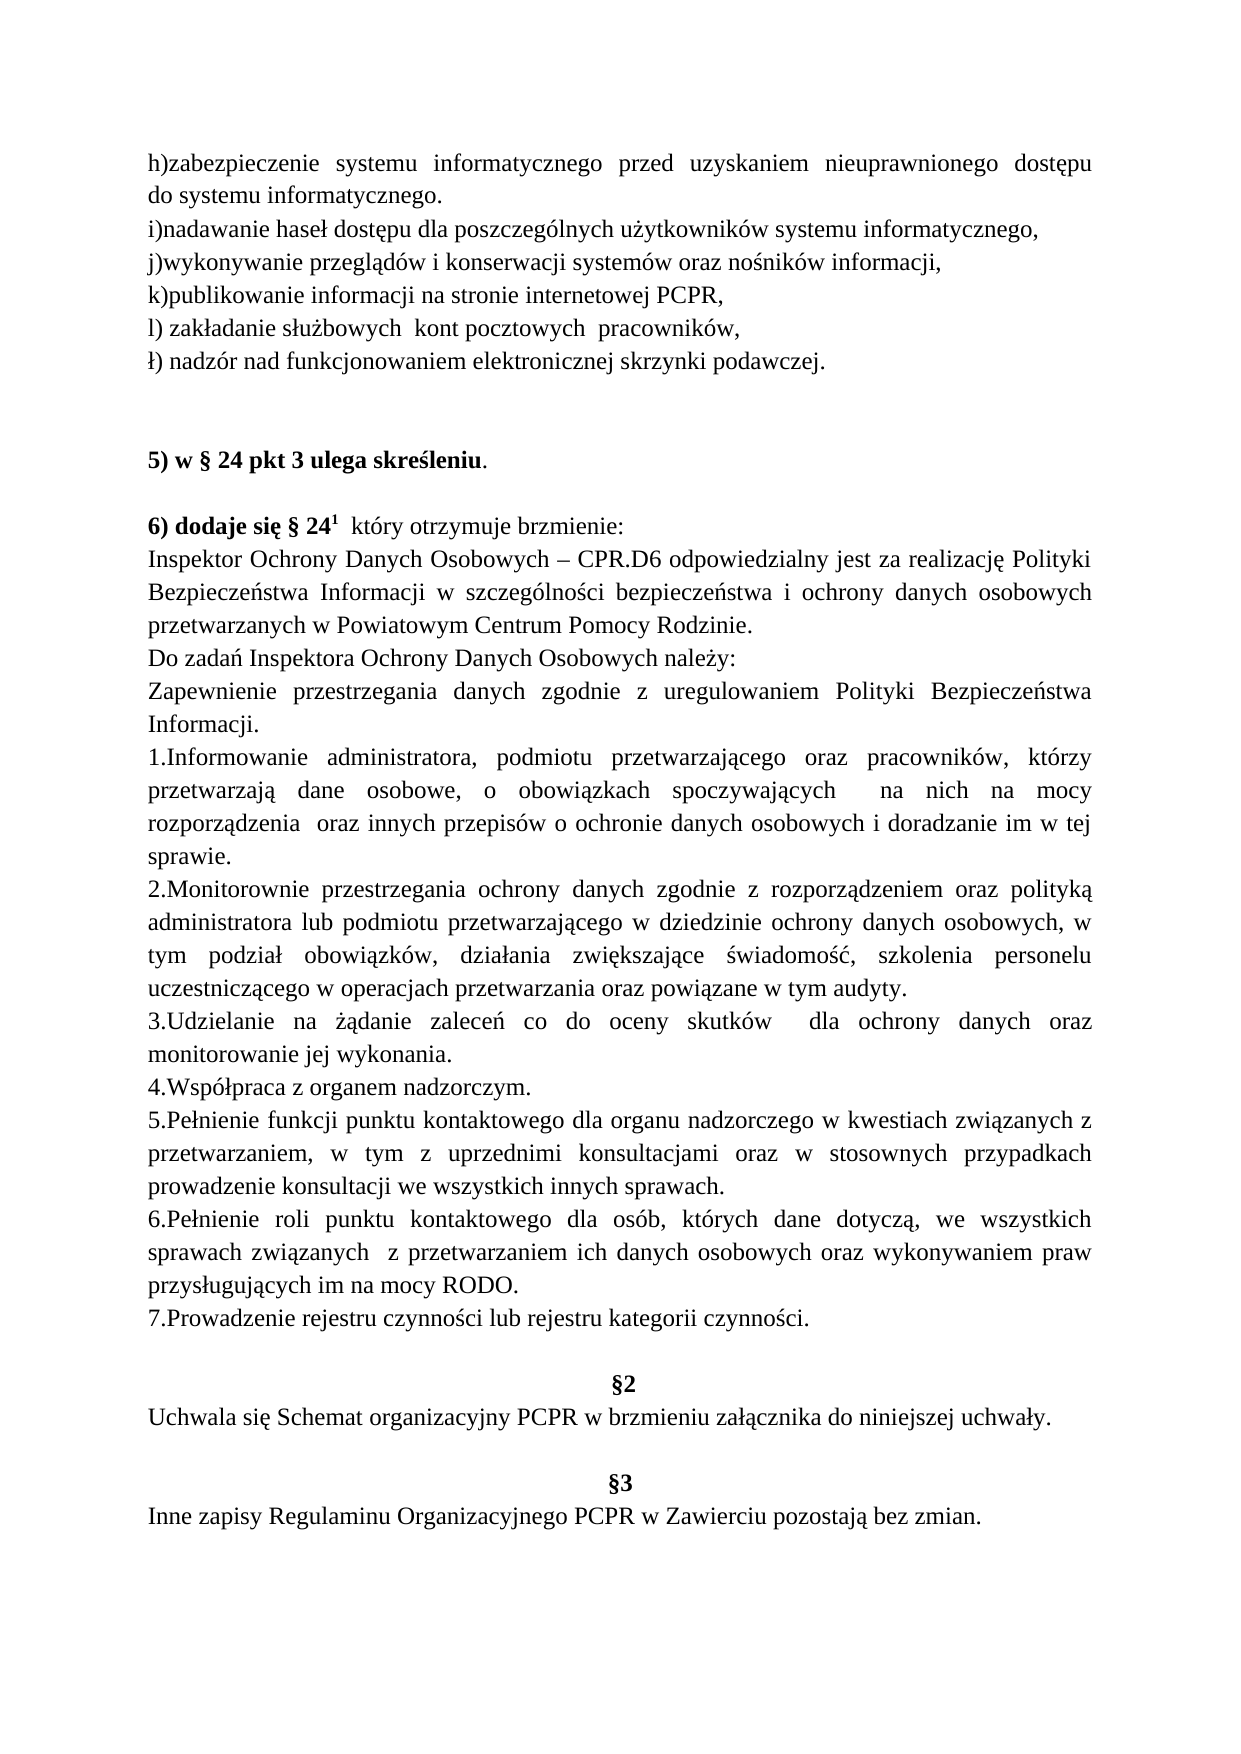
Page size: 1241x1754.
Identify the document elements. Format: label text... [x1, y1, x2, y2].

text Zapewnienie przestrzegania danych zgodnie z uregulowaniem Polityki Bezpieczeństwa Informacji. [148, 676, 1093, 738]
text 1.Informowanie administratora, podmiotu przetwarzającego oraz pracowników, którzy przetwarzają dane osobowe, o obowiązkach spoczywających na nich na mocy rozporządzenia oraz innych przepisów o ochronie danych osobowych i doradzanie im w tej sprawie. [148, 742, 1093, 870]
text 4.Współpraca z organem nadzorczym. [148, 1072, 1093, 1101]
text Inspektor Ochrony Danych Osobowych – CPR.D6 odpowiedzialny jest za realizację Polityki Bezpieczeństwa Informacji w szczególności bezpieczeństwa i ochrony danych osobowych przetwarzanych w Powiatowym Centrum Pomocy Rodzinie. [148, 544, 1093, 639]
text i)nadawanie haseł dostępu dla poszczególnych użytkowników systemu informatycznego, [148, 214, 1093, 242]
text §2 [148, 1369, 1093, 1398]
text k)publikowanie informacji na stronie internetowej PCPR, [148, 280, 1093, 308]
text 6.Pełnienie roli punktu kontaktowego dla osób, których dane dotyczą, we wszystkich sprawach związanych z przetwarzaniem ich danych osobowych oraz wykonywaniem praw przysługujących im na mocy RODO. [148, 1204, 1093, 1299]
text j)wykonywanie przeglądów i konserwacji systemów oraz nośników informacji, [148, 247, 1093, 275]
text 6) dodaje się § 241 który otrzymuje brzmienie: [148, 511, 1093, 539]
text Uchwala się Schemat organizacyjny PCPR w brzmieniu załącznika do niniejszej uchwały. [148, 1402, 1093, 1431]
text 2.Monitorownie przestrzegania ochrony danych zgodnie z rozporządzeniem oraz polityką administratora lub podmiotu przetwarzającego w dziedzinie ochrony danych osobowych, w tym podział obowiązków, działania zwiększające świadomość, szkolenia personelu uczestniczącego w operacjach przetwarzania oraz powiązane w tym audyty. [148, 874, 1093, 1002]
text 5.Pełnienie funkcji punktu kontaktowego dla organu nadzorczego w kwestiach związanych z przetwarzaniem, w tym z uprzednimi konsultacjami oraz w stosownych przypadkach prowadzenie konsultacji we wszystkich innych sprawach. [148, 1105, 1093, 1200]
text 5) w § 24 pkt 3 ulega skreśleniu. [148, 445, 1093, 473]
text h)zabezpieczenie systemu informatycznego przed uzyskaniem nieuprawnionego dostępu do systemu informatycznego. [148, 148, 1093, 209]
text Do zadań Inspektora Ochrony Danych Osobowych należy: [148, 643, 1093, 672]
text Inne zapisy Regulaminu Organizacyjnego PCPR w Zawierciu pozostają bez zmian. [148, 1501, 1093, 1530]
text §3 [148, 1468, 1093, 1497]
text 7.Prowadzenie rejestru czynności lub rejestru kategorii czynności. [148, 1303, 1093, 1332]
text ł) nadzór nad funkcjonowaniem elektronicznej skrzynki podawczej. [148, 346, 1093, 374]
text l) zakładanie służbowych kont pocztowych pracowników, [148, 313, 1093, 341]
text 3.Udzielanie na żądanie zaleceń co do oceny skutków dla ochrony danych oraz monitorowanie jej wykonania. [148, 1006, 1093, 1068]
